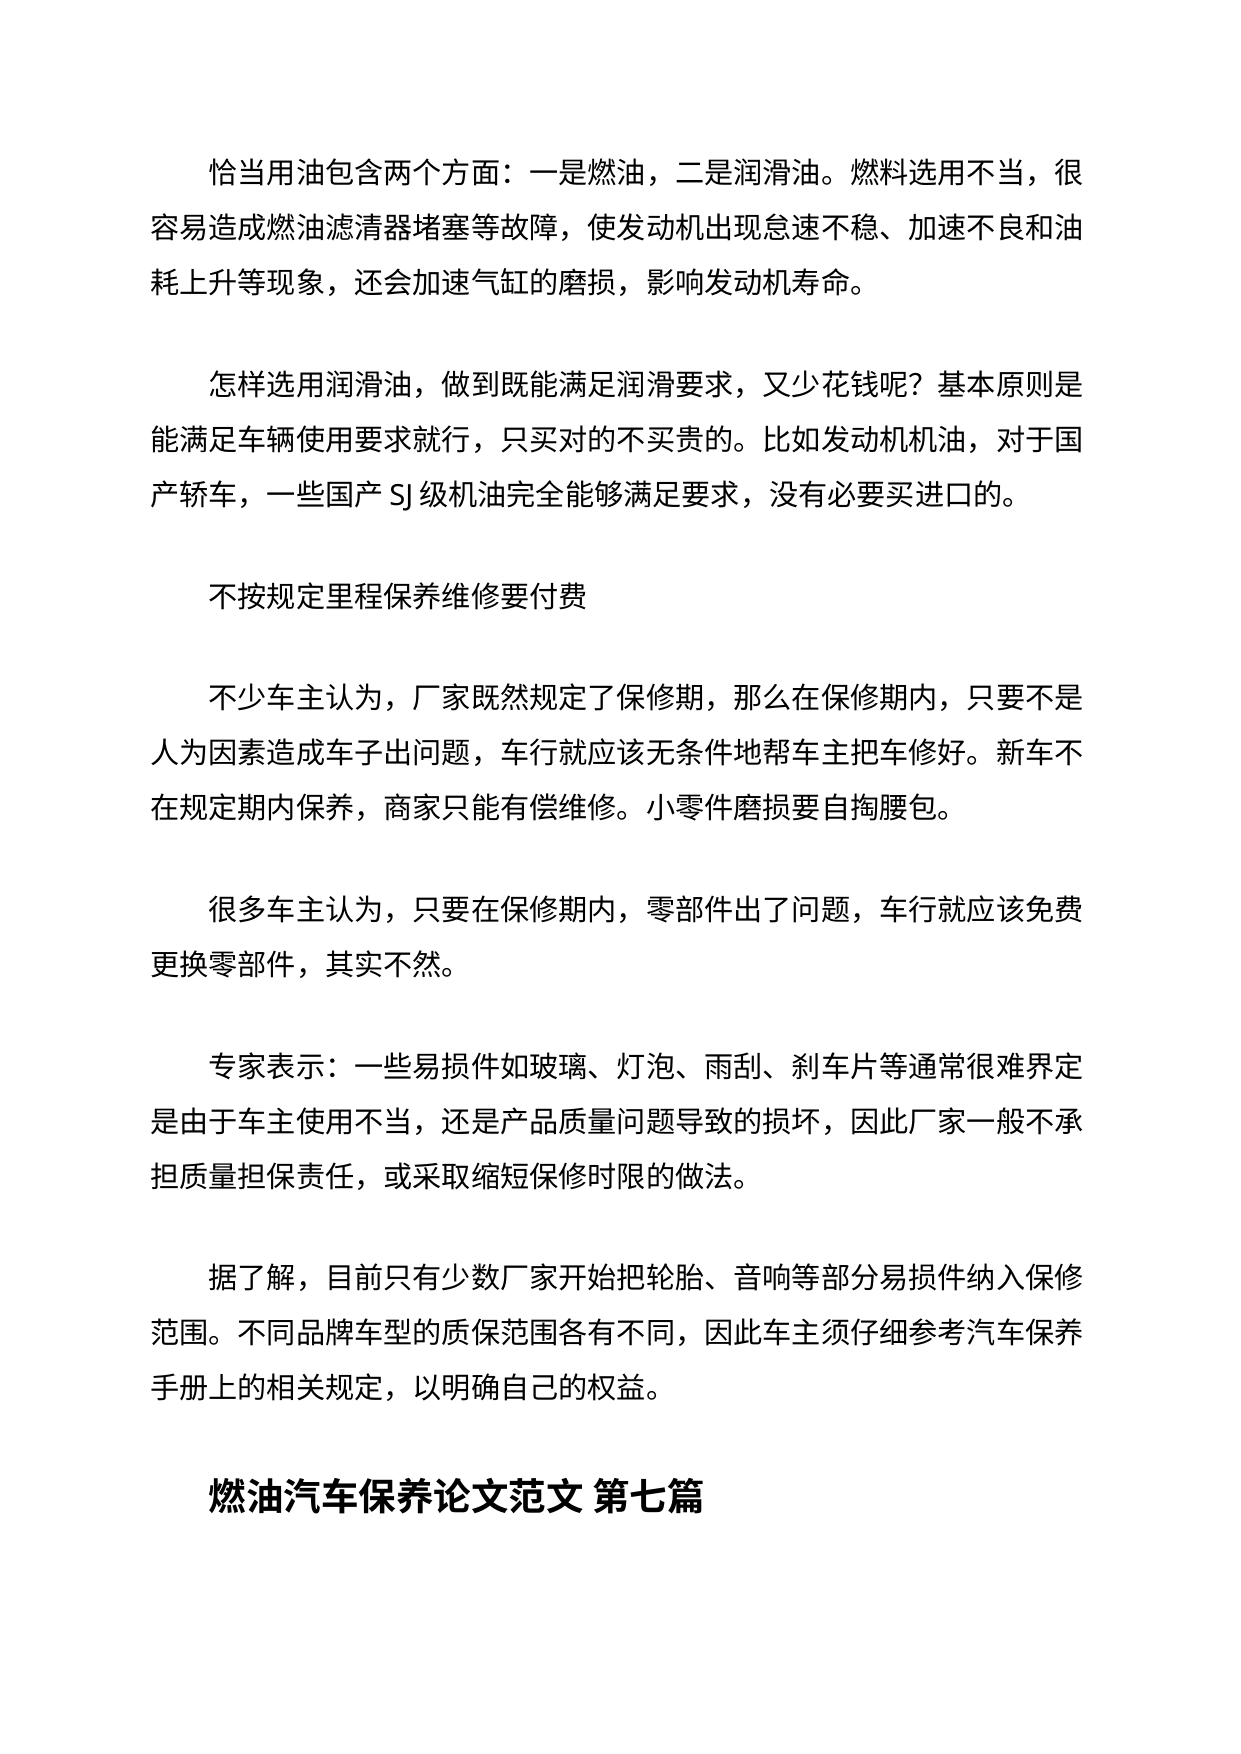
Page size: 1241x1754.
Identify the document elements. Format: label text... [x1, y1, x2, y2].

text 据了解，目前只有少数厂家开始把轮胎、音响等部分易损件纳入保修范围。不同品牌车型的质保范围各有不同，因此车主须仔细参考汽车保养手册上的相关规定，以明确自己的权益。 [150, 1255, 1090, 1407]
text 不按规定里程保养维修要付费 [150, 573, 1090, 616]
text 不少车主认为，厂家既然规定了保修期，那么在保修期内，只要不是人为因素造成车子出问题，车行就应该无条件地帮车主把车修好。新车不在规定期内保养，商家只能有偿维修。小零件磨损要自掏腰包。 [150, 675, 1090, 827]
text 燃油汽车保养论文范文 第七篇 [150, 1466, 1090, 1521]
text 怎样选用润滑油，做到既能满足润滑要求，又少花钱呢？基本原则是能满足车辆使用要求就行，只买对的不买贵的。比如发动机机油，对于国产轿车，一些国产SJ级机油完全能够满足要求，没有必要买进口的。 [150, 362, 1090, 514]
text 专家表示：一些易损件如玻璃、灯泡、雨刮、刹车片等通常很难界定是由于车主使用不当，还是产品质量问题导致的损坏，因此厂家一般不承担质量担保责任，或采取缩短保修时限的做法。 [150, 1043, 1090, 1195]
text 很多车主认为，只要在保修期内，零部件出了问题，车行就应该免费更换零部件，其实不然。 [150, 887, 1090, 984]
text 恰当用油包含两个方面：一是燃油，二是润滑油。燃料选用不当，很容易造成燃油滤清器堵塞等故障，使发动机出现怠速不稳、加速不良和油耗上升等现象，还会加速气缸的磨损，影响发动机寿命。 [150, 150, 1090, 302]
